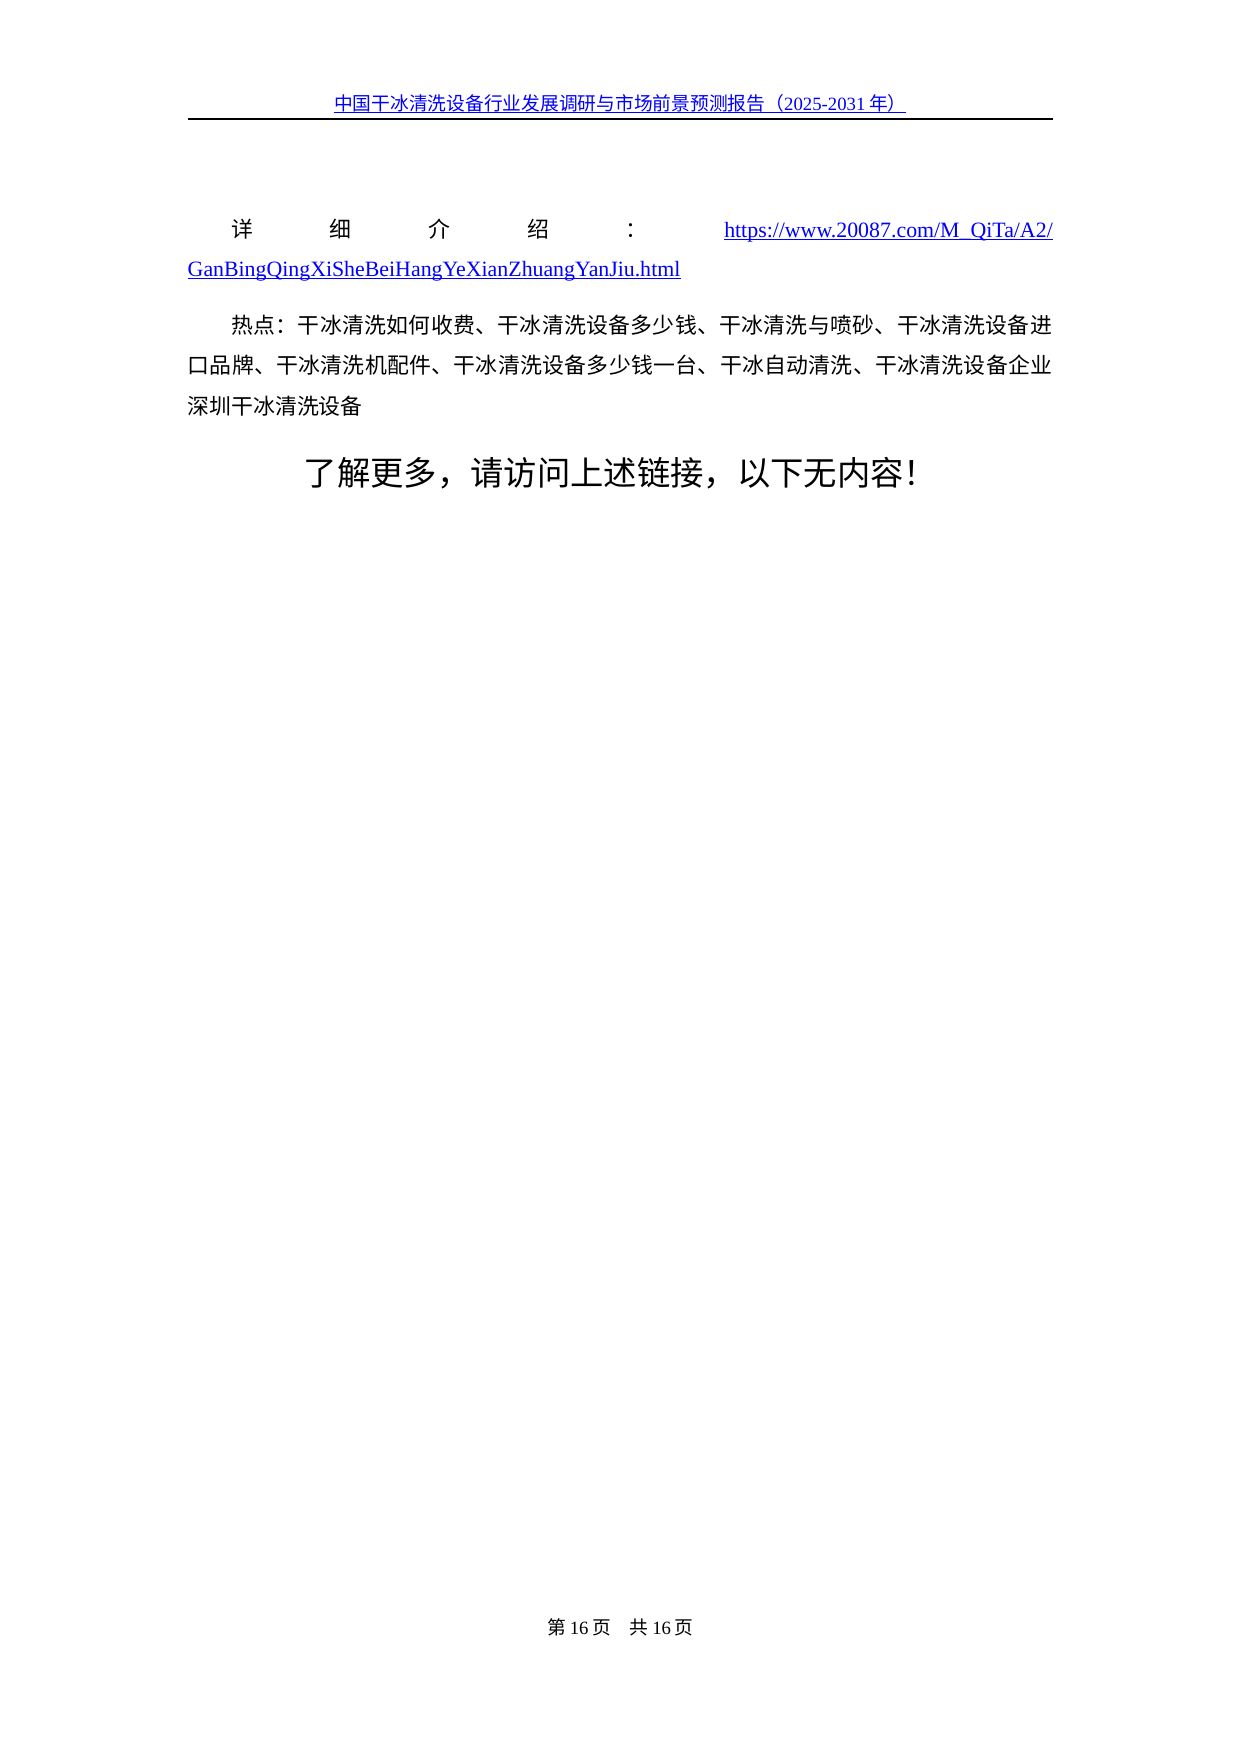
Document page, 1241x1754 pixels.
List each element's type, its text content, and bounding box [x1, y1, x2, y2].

title 了解更多，请访问上述链接，以下无内容！ [187, 438, 1053, 503]
text 详细介绍：https://www.20087.com/M_QiTa/A2/GanBingQingXiSheBeiHangYeXianZhuangYanJiu.html [187, 212, 1053, 285]
text 热点：干冰清洗如何收费、干冰清洗设备多少钱、干冰清洗与喷砂、干冰清洗设备进口品牌、干冰清洗机配件、干冰清洗设备多少钱一台、干冰自动清洗、干冰清洗设备企业、深圳干冰清洗设备 [187, 307, 1053, 421]
